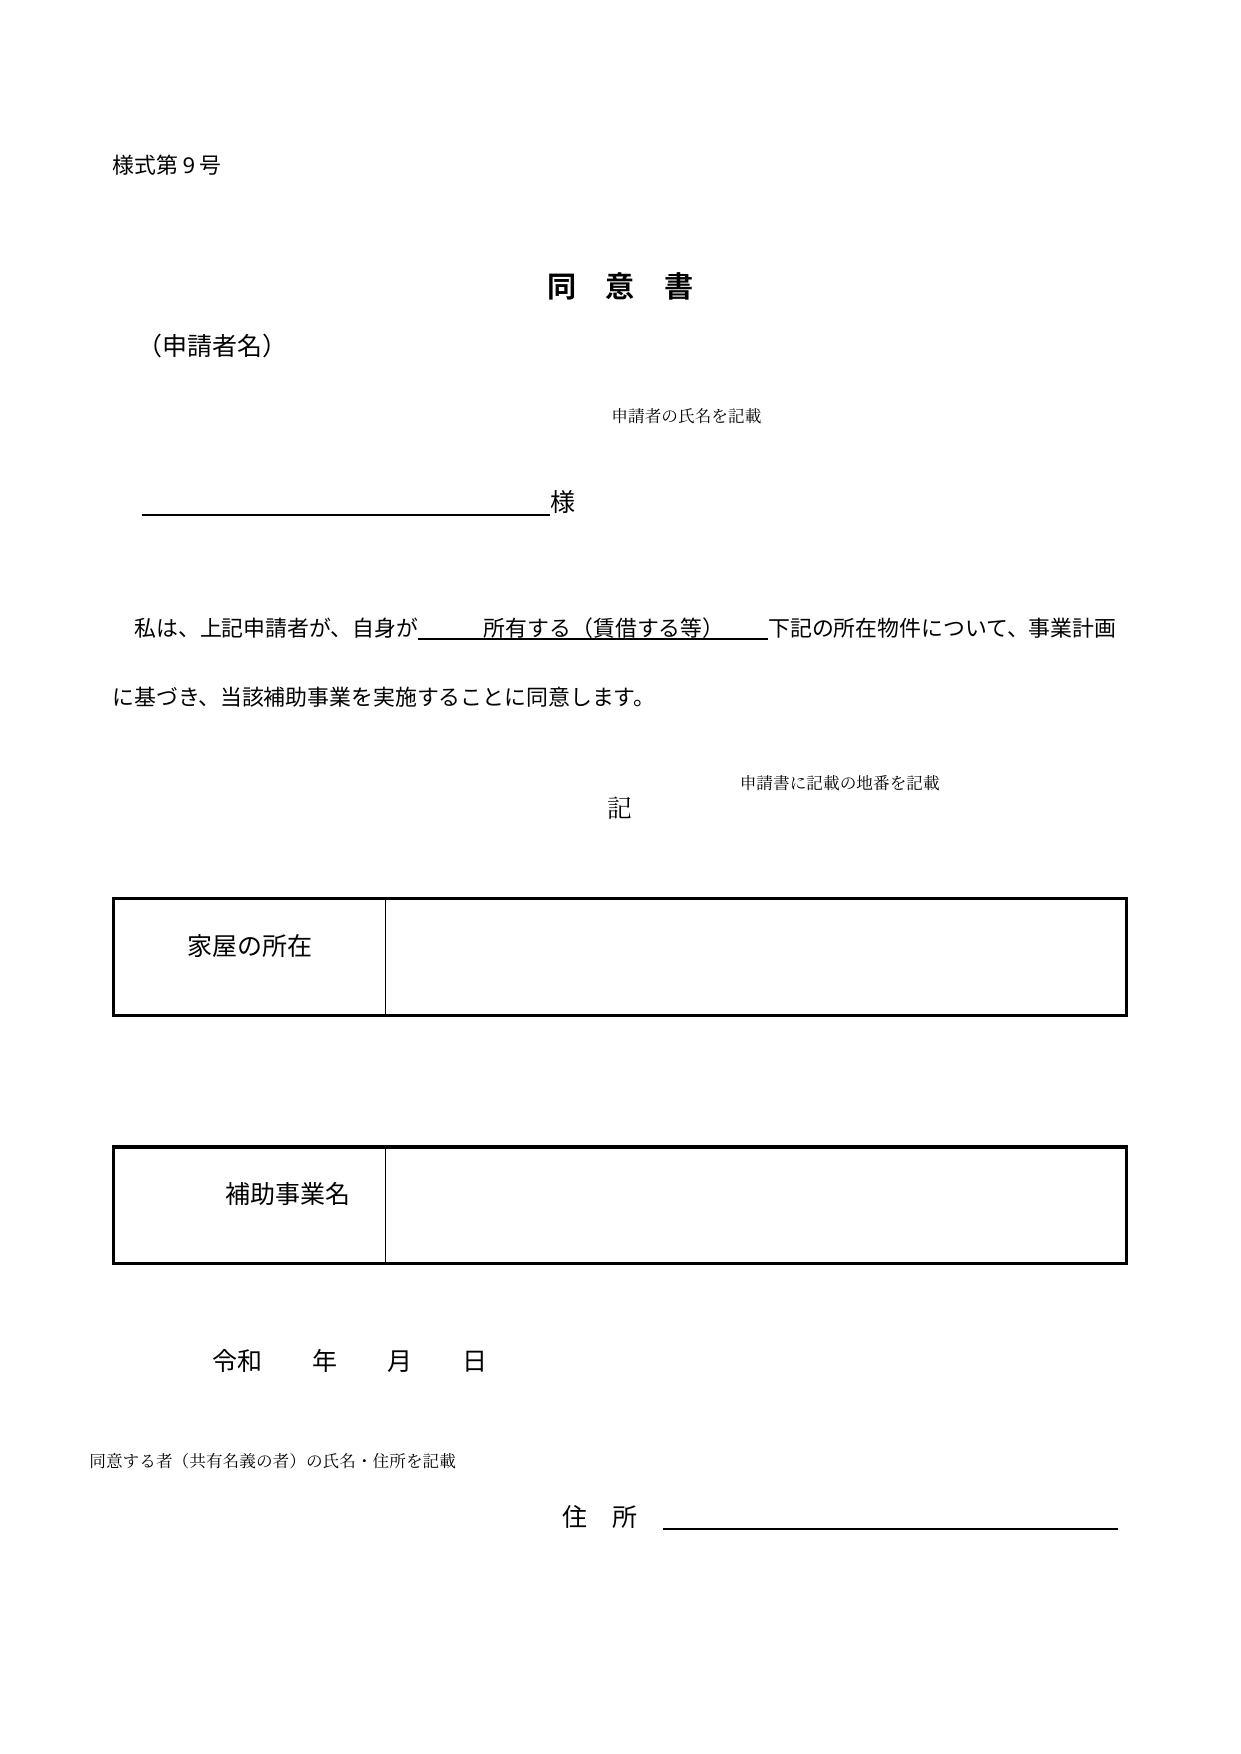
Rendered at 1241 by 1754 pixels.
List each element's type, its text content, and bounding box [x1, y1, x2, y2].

text 令和 年 月 日 [112, 1329, 1128, 1390]
table_header [386, 900, 1125, 1014]
subtitle 記 [112, 776, 1128, 837]
text 同 意 書 [112, 254, 1128, 315]
table_header 補助事業名 [115, 1149, 385, 1262]
table_header 家屋の所在 [115, 900, 385, 1014]
table_header [386, 1149, 1125, 1262]
text （申請者名） [112, 315, 1128, 375]
text 様 [112, 471, 1128, 531]
text 住 所 [112, 1485, 1128, 1546]
text 様式第9号 [112, 133, 1128, 194]
text 私は、上記申請者が、自身が 所有する（賃借する等） 下記の所在物件について、事業計画に基づき、当該補助事業を実施することに同意します。 [112, 597, 1128, 726]
